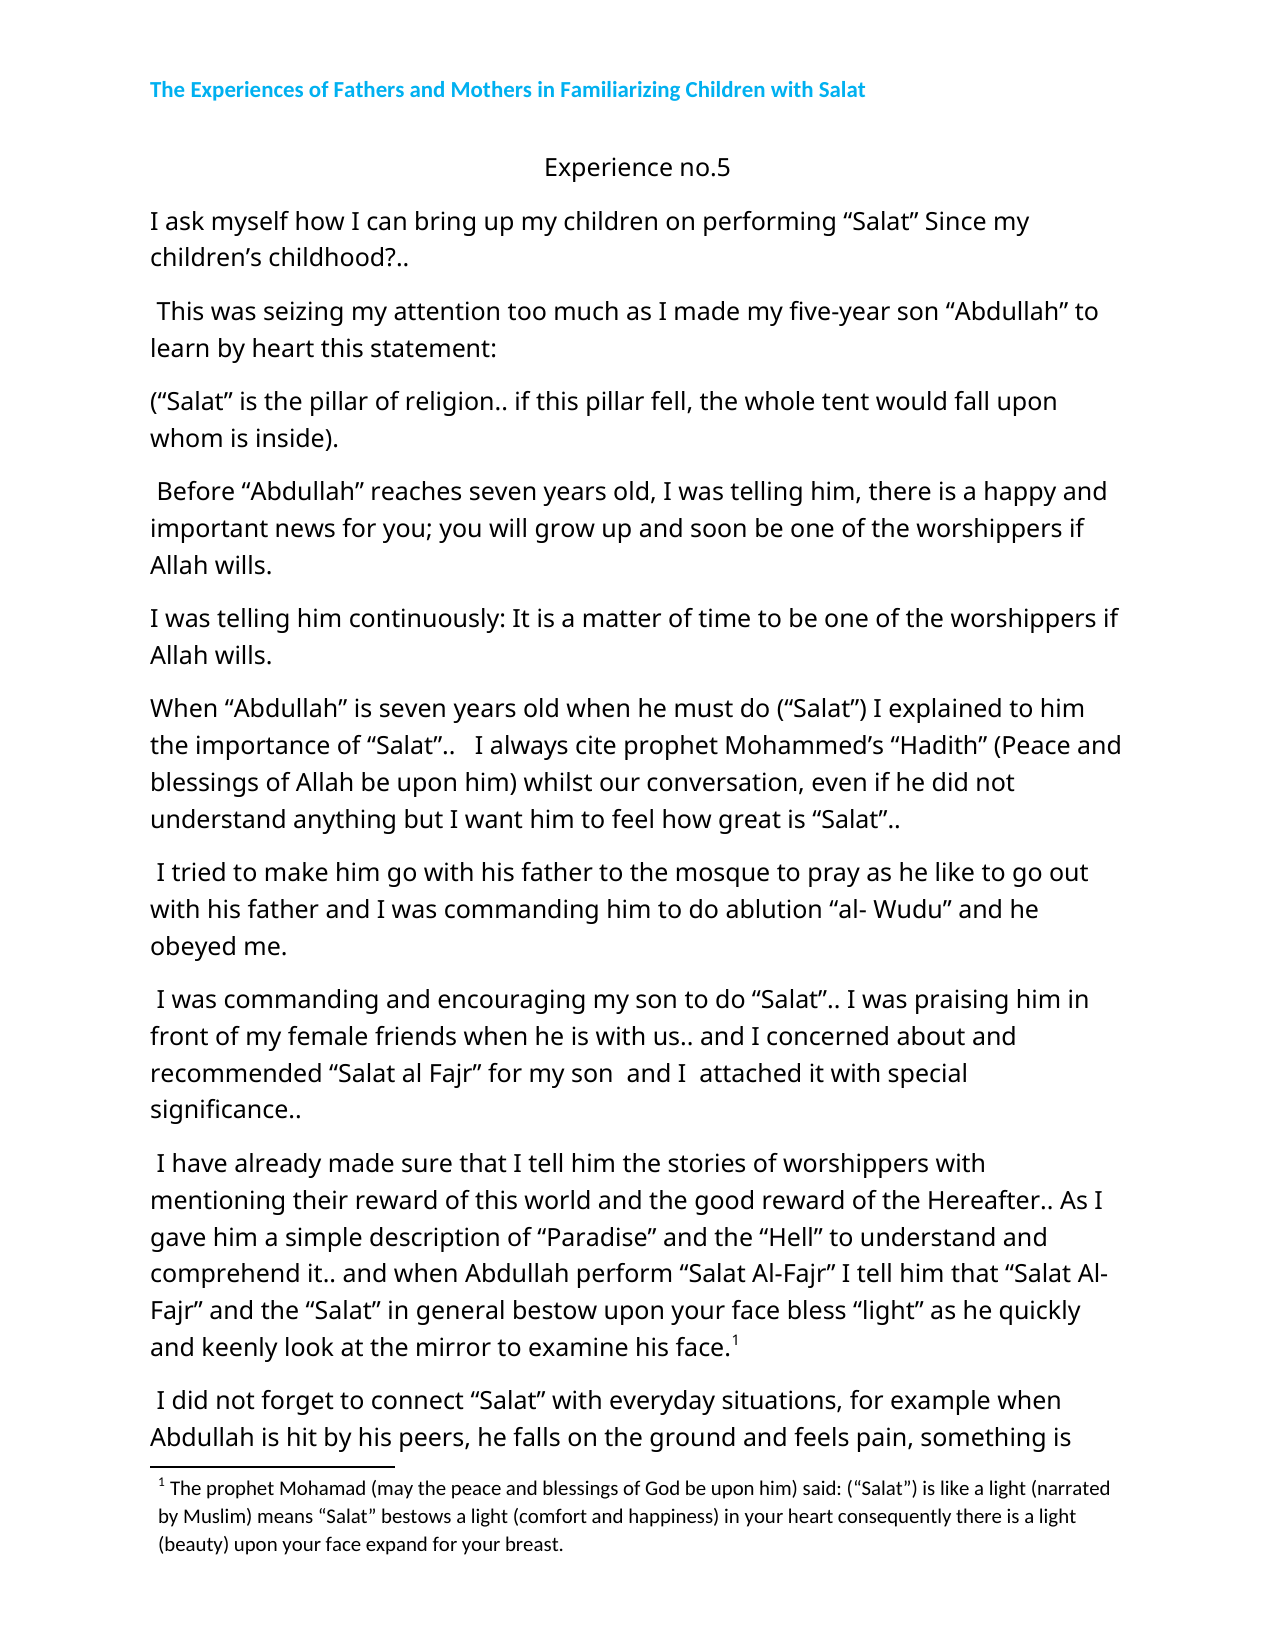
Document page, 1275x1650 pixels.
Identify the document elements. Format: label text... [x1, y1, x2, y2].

text Before “Abdullah” reaches seven years old, I was telling him, there is a happy and important news for you; you will grow up and soon be one of the worshippers if Allah wills. [150, 474, 1125, 582]
text I ask myself how I can bring up my children on performing “Salat” Since my children’s childhood?.. [150, 203, 1125, 274]
text Experience no.5 [150, 150, 1125, 184]
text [150, 1383, 1125, 1454]
text I was commanding and encouraging my son to do “Salat”.. I was praising him in front of my female friends when he is with us.. and I concerned about and recommended “Salat al Fajr” for my son and I attached it with special significance.. [150, 982, 1125, 1126]
text I have already made sure that I tell him the stories of worshippers with mentioning their reward of this world and the good reward of the Hereafter.. As I gave him a simple description of “Paradise” and the “Hell” to understand and comprehend it.. and when Abdullah perform “Salat Al-Fajr” I tell him that “Salat Al-Fajr” and the “Salat” in general bestow upon your face bless “light” as he quickly and keenly look at the mirror to examine his face. [150, 1146, 1125, 1363]
text (“Salat” is the pillar of religion.. if this pillar fell, the whole tent would fall upon whom is inside). [150, 384, 1125, 454]
text I tried to make him go with his father to the mosque to pray as he like to go out with his father and I was commanding him to do ablution “al- Wudu” and he obeyed me. [150, 855, 1125, 962]
text When “Abdullah” is seven years old when he must do (“Salat”) I explained to him the importance of “Salat”.. I always cite prophet Mohammed’s “Hadith” (Peace and blessings of Allah be upon him) whilst our conversation, even if he did not understand anything but I want him to feel how great is “Salat”.. [150, 691, 1125, 836]
text I was telling him continuously: It is a matter of time to be one of the worshippers if Allah wills. [150, 601, 1125, 672]
text This was seizing my attention too much as I made my five-year son “Abdullah” to learn by heart this statement: [150, 293, 1125, 364]
